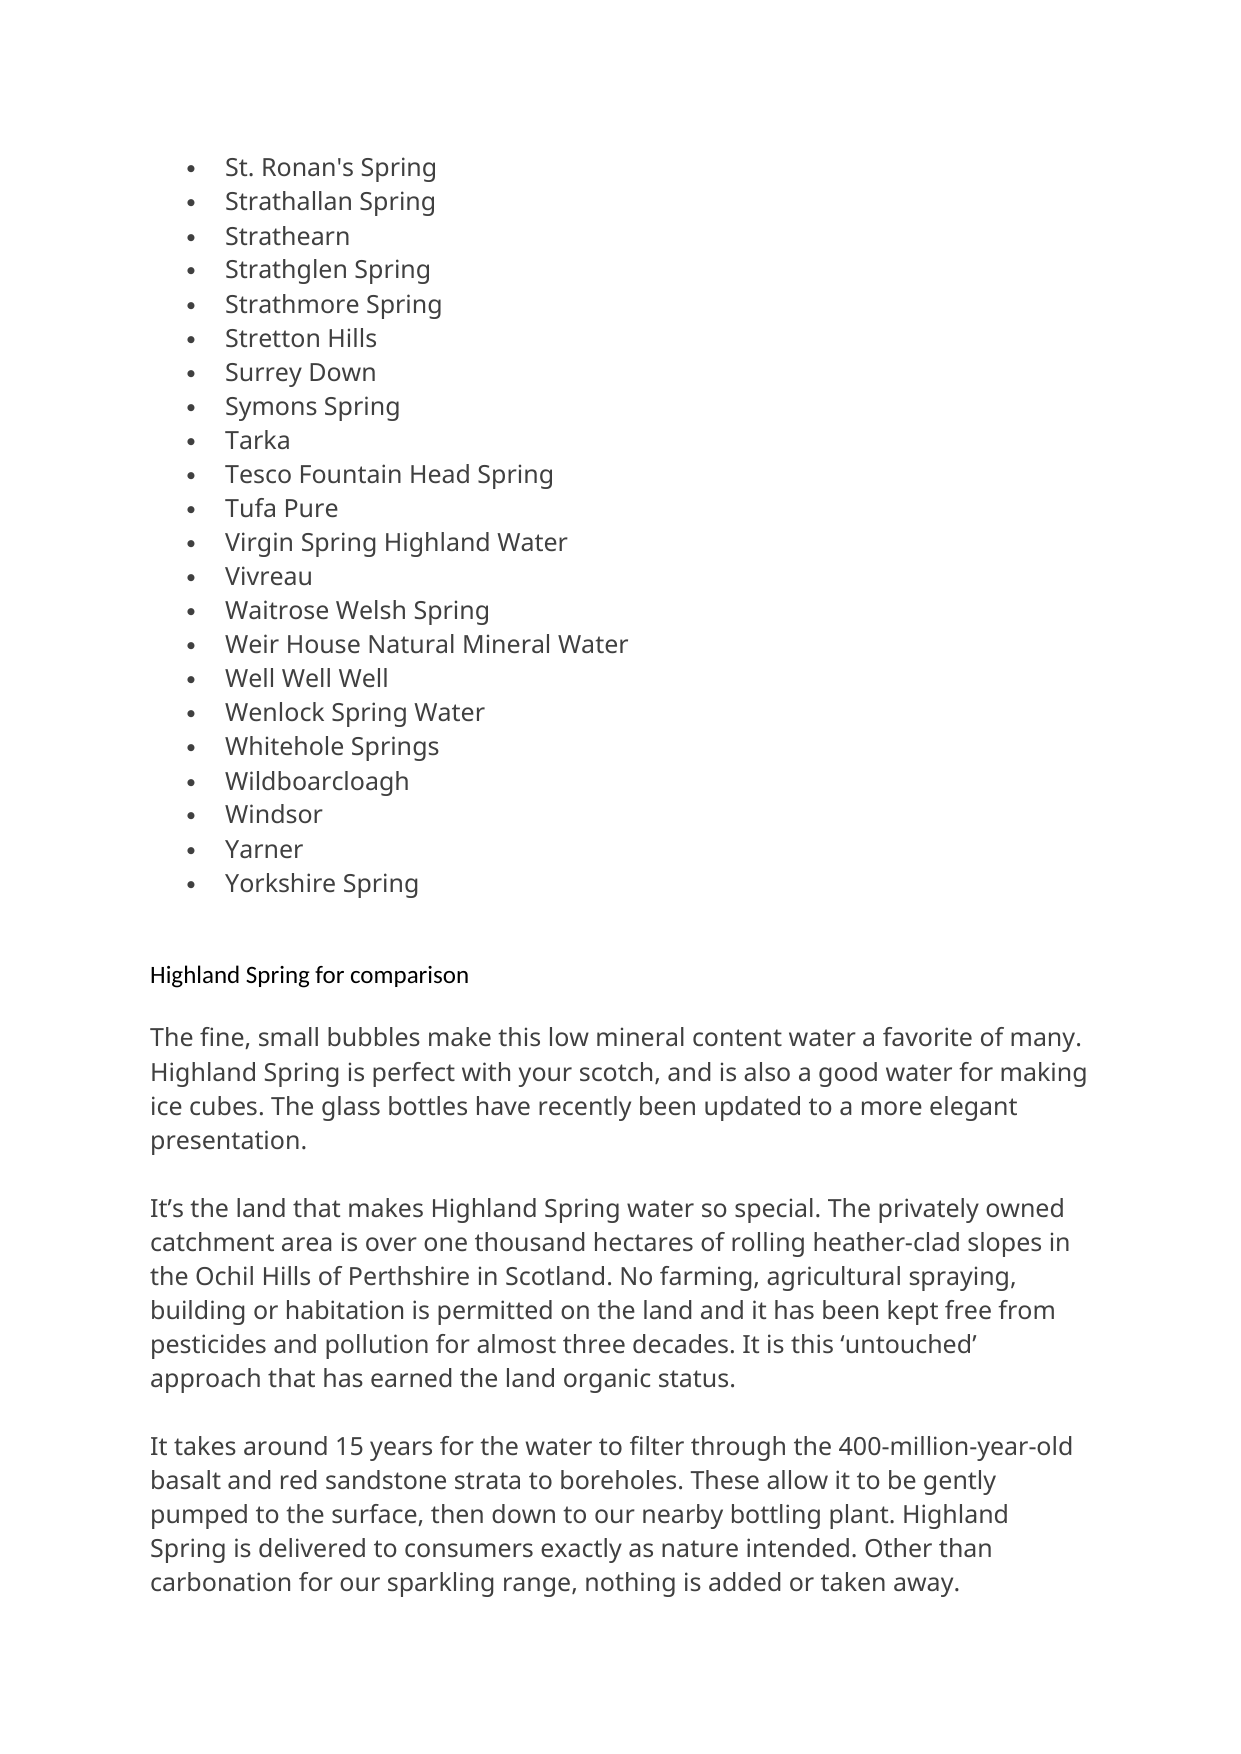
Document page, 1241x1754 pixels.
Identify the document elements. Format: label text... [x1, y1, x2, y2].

list Waitrose Welsh Spring [187, 593, 1090, 627]
text The fine, small bubbles make this low mineral content water a favorite of many. Highland Spring is perfect with your scotch, and is also a good water for making ice cubes. The glass bottles have recently been updated to a more elegant presentation. [150, 1020, 1090, 1156]
list Strathglen Spring [187, 252, 1090, 286]
list Well Well Well [187, 661, 1090, 695]
list Strathmore Spring [187, 286, 1090, 320]
list Windsor [187, 797, 1090, 831]
list Strathallan Spring [187, 184, 1090, 218]
list Symons Spring [187, 388, 1090, 422]
list Virgin Spring Highland Water [187, 525, 1090, 559]
list Tufa Pure [187, 491, 1090, 525]
list St. Ronan's Spring [187, 150, 1090, 184]
list Wenlock Spring Water [187, 695, 1090, 729]
text Highland Spring for comparison [150, 959, 1090, 989]
list Yarner [187, 831, 1090, 865]
list Whitehole Springs [187, 729, 1090, 763]
list Tarka [187, 422, 1090, 457]
list Surrey Down [187, 354, 1090, 388]
list Vivreau [187, 559, 1090, 593]
text It takes around 15 years for the water to filter through the 400-million-year-old basalt and red sandstone strata to boreholes. These allow it to be gently pumped to the surface, then down to our nearby bottling plant. Highland Spring is delivered to consumers exactly as nature intended. Other than carbonation for our sparkling range, nothing is added or taken away. [150, 1429, 1090, 1599]
list Weir House Natural Mineral Water [187, 627, 1090, 661]
list Stretton Hills [187, 320, 1090, 354]
list Yorkshire Spring [187, 865, 1090, 899]
list Tesco Fountain Head Spring [187, 457, 1090, 491]
list Wildboarcloagh [187, 763, 1090, 797]
list Strathearn [187, 218, 1090, 252]
text It’s the land that makes Highland Spring water so special. The privately owned catchment area is over one thousand hectares of rolling heather-clad slopes in the Ochil Hills of Perthshire in Scotland. No farming, agricultural spraying, building or habitation is permitted on the land and it has been kept free from pesticides and pollution for almost three decades. It is this ‘untouched’ approach that has earned the land organic status. [150, 1190, 1090, 1395]
